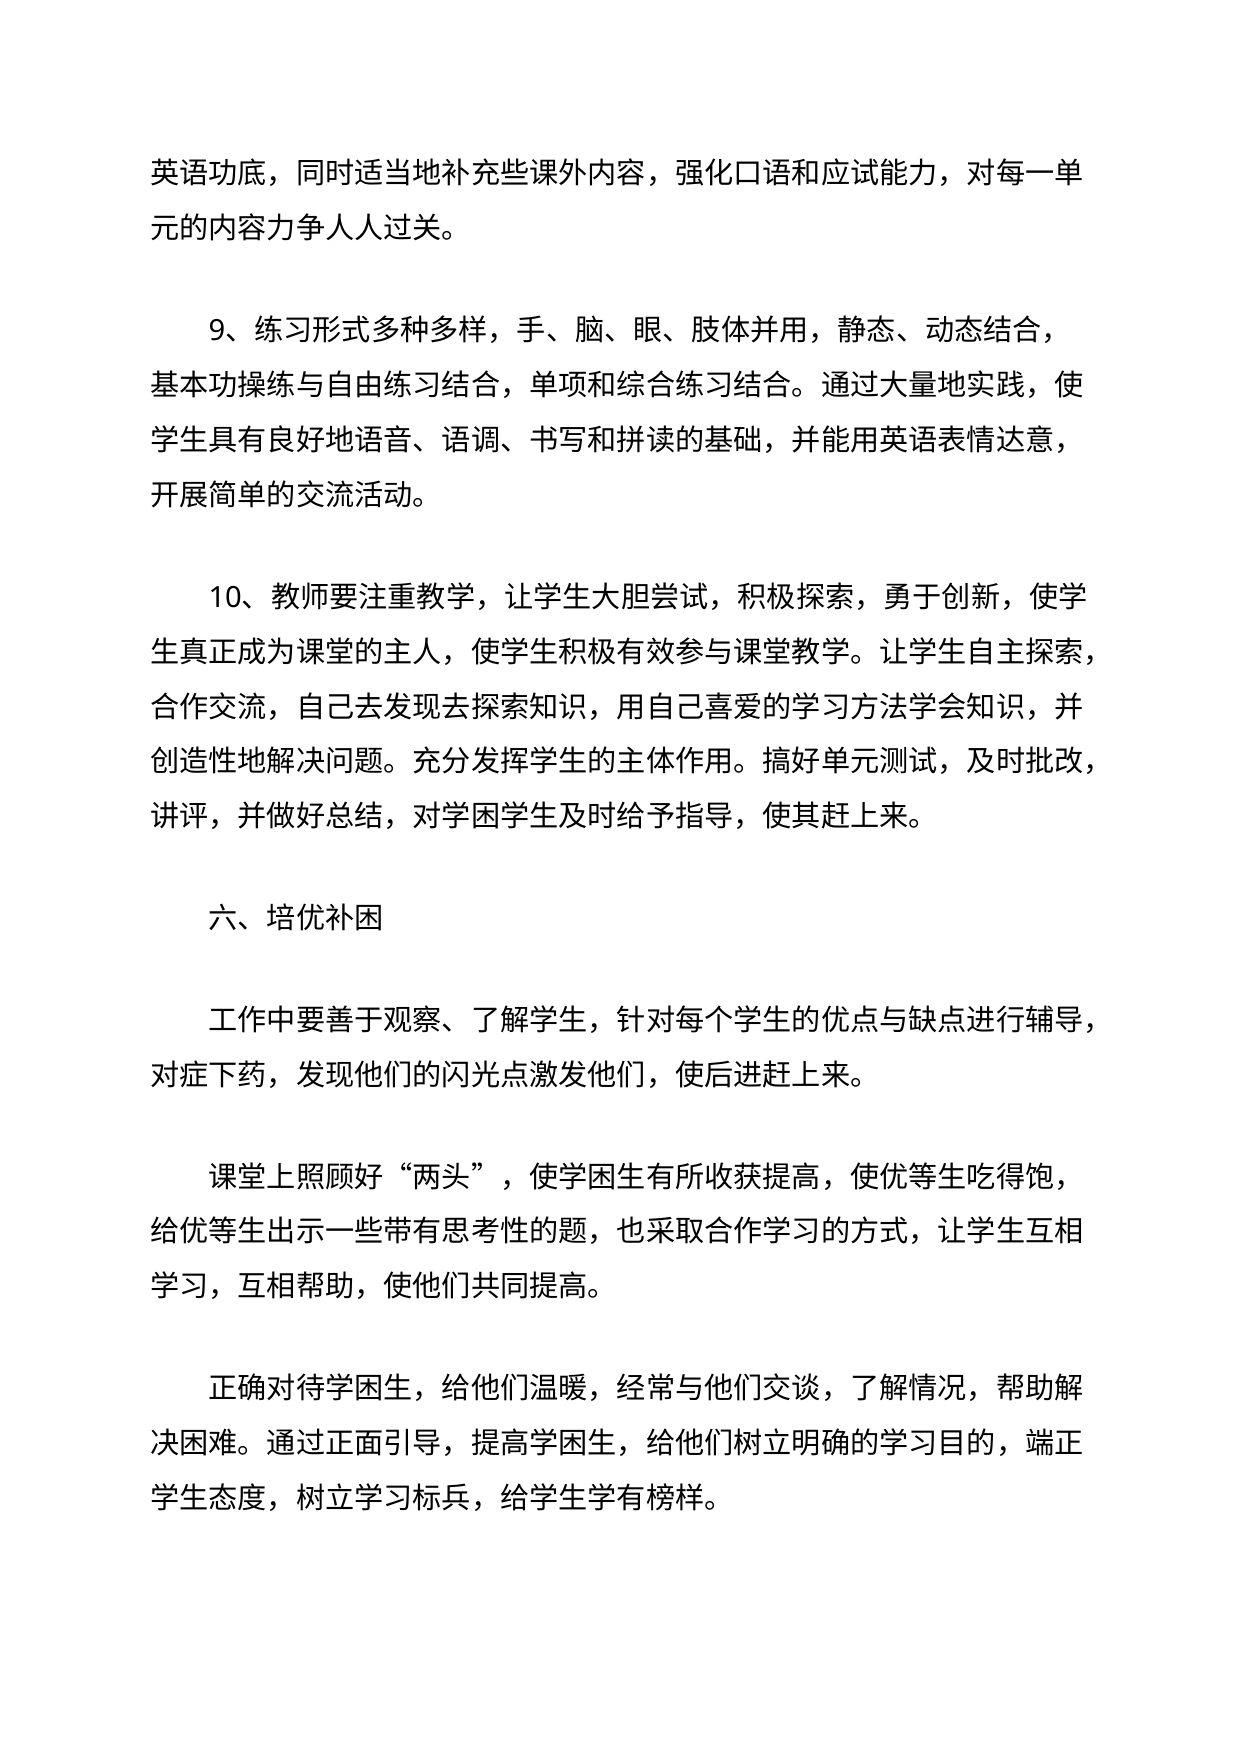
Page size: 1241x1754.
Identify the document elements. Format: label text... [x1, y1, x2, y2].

text 课堂上照顾好“两头”，使学困生有所收获提高，使优等生吃得饱，给优等生出示一些带有思考性的题，也采取合作学习的方式，让学生互相学习，互相帮助，使他们共同提高。 [150, 1153, 1090, 1305]
text 9、练习形式多种多样，手、脑、眼、肢体并用，静态、动态结合，基本功操练与自由练习结合，单项和综合练习结合。通过大量地实践，使学生具有良好地语音、语调、书写和拼读的基础，并能用英语表情达意，开展简单的交流活动。 [150, 307, 1090, 514]
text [150, 150, 1090, 247]
text 正确对待学困生，给他们温暖，经常与他们交谈，了解情况，帮助解决困难。通过正面引导，提高学困生，给他们树立明确的学习目的，端正学生态度，树立学习标兵，给学生学有榜样。 [150, 1365, 1090, 1517]
text 10、教师要注重教学，让学生大胆尝试，积极探索，勇于创新，使学生真正成为课堂的主人，使学生积极有效参与课堂教学。让学生自主探索，合作交流，自己去发现去探索知识，用自己喜爱的学习方法学会知识，并创造性地解决问题。充分发挥学生的主体作用。搞好单元测试，及时批改，讲评，并做好总结，对学困学生及时给予指导，使其赶上来。 [150, 573, 1090, 835]
text 六、培优补困 [150, 895, 1090, 937]
text 工作中要善于观察、了解学生，针对每个学生的优点与缺点进行辅导，对症下药，发现他们的闪光点激发他们，使后进赶上来。 [150, 996, 1090, 1094]
